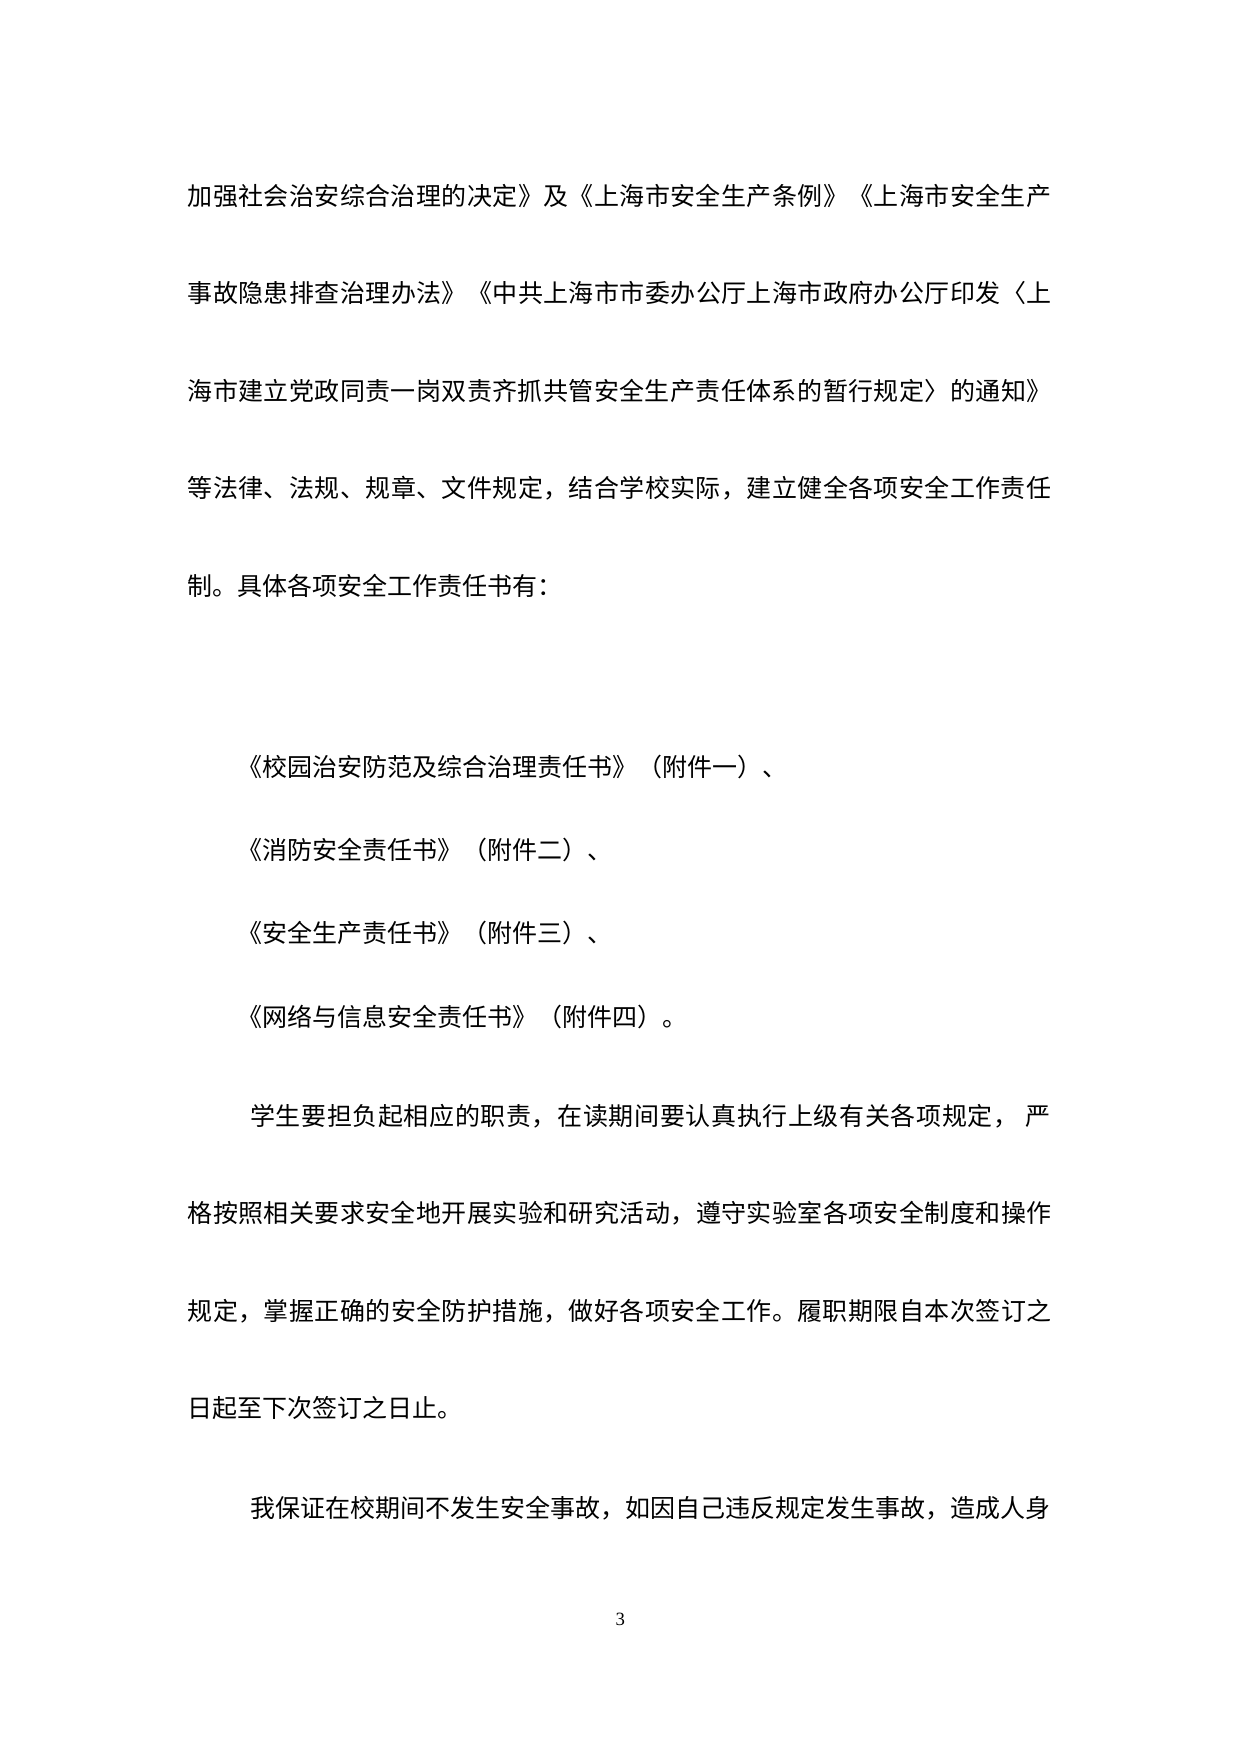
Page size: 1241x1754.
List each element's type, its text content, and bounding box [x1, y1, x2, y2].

text 学生要担负起相应的职责，在读期间要认真执行上级有关各项规定， 严格按照相关要求安全地开展实验和研究活动，遵守实验室各项安全制度和操作规定，掌握正确的安全防护措施，做好各项安全工作。履职期限自本次签订之日起至下次签订之日止。 [187, 1082, 1053, 1439]
text 《校园治安防范及综合治理责任书》（附件一）、 [187, 733, 1053, 798]
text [187, 162, 1053, 617]
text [187, 1474, 1053, 1539]
text 《安全生产责任书》（附件三）、 [187, 899, 1053, 964]
text 《消防安全责任书》（附件二）、 [187, 816, 1053, 881]
text 《网络与信息安全责任书》（附件四）。 [187, 983, 1053, 1048]
